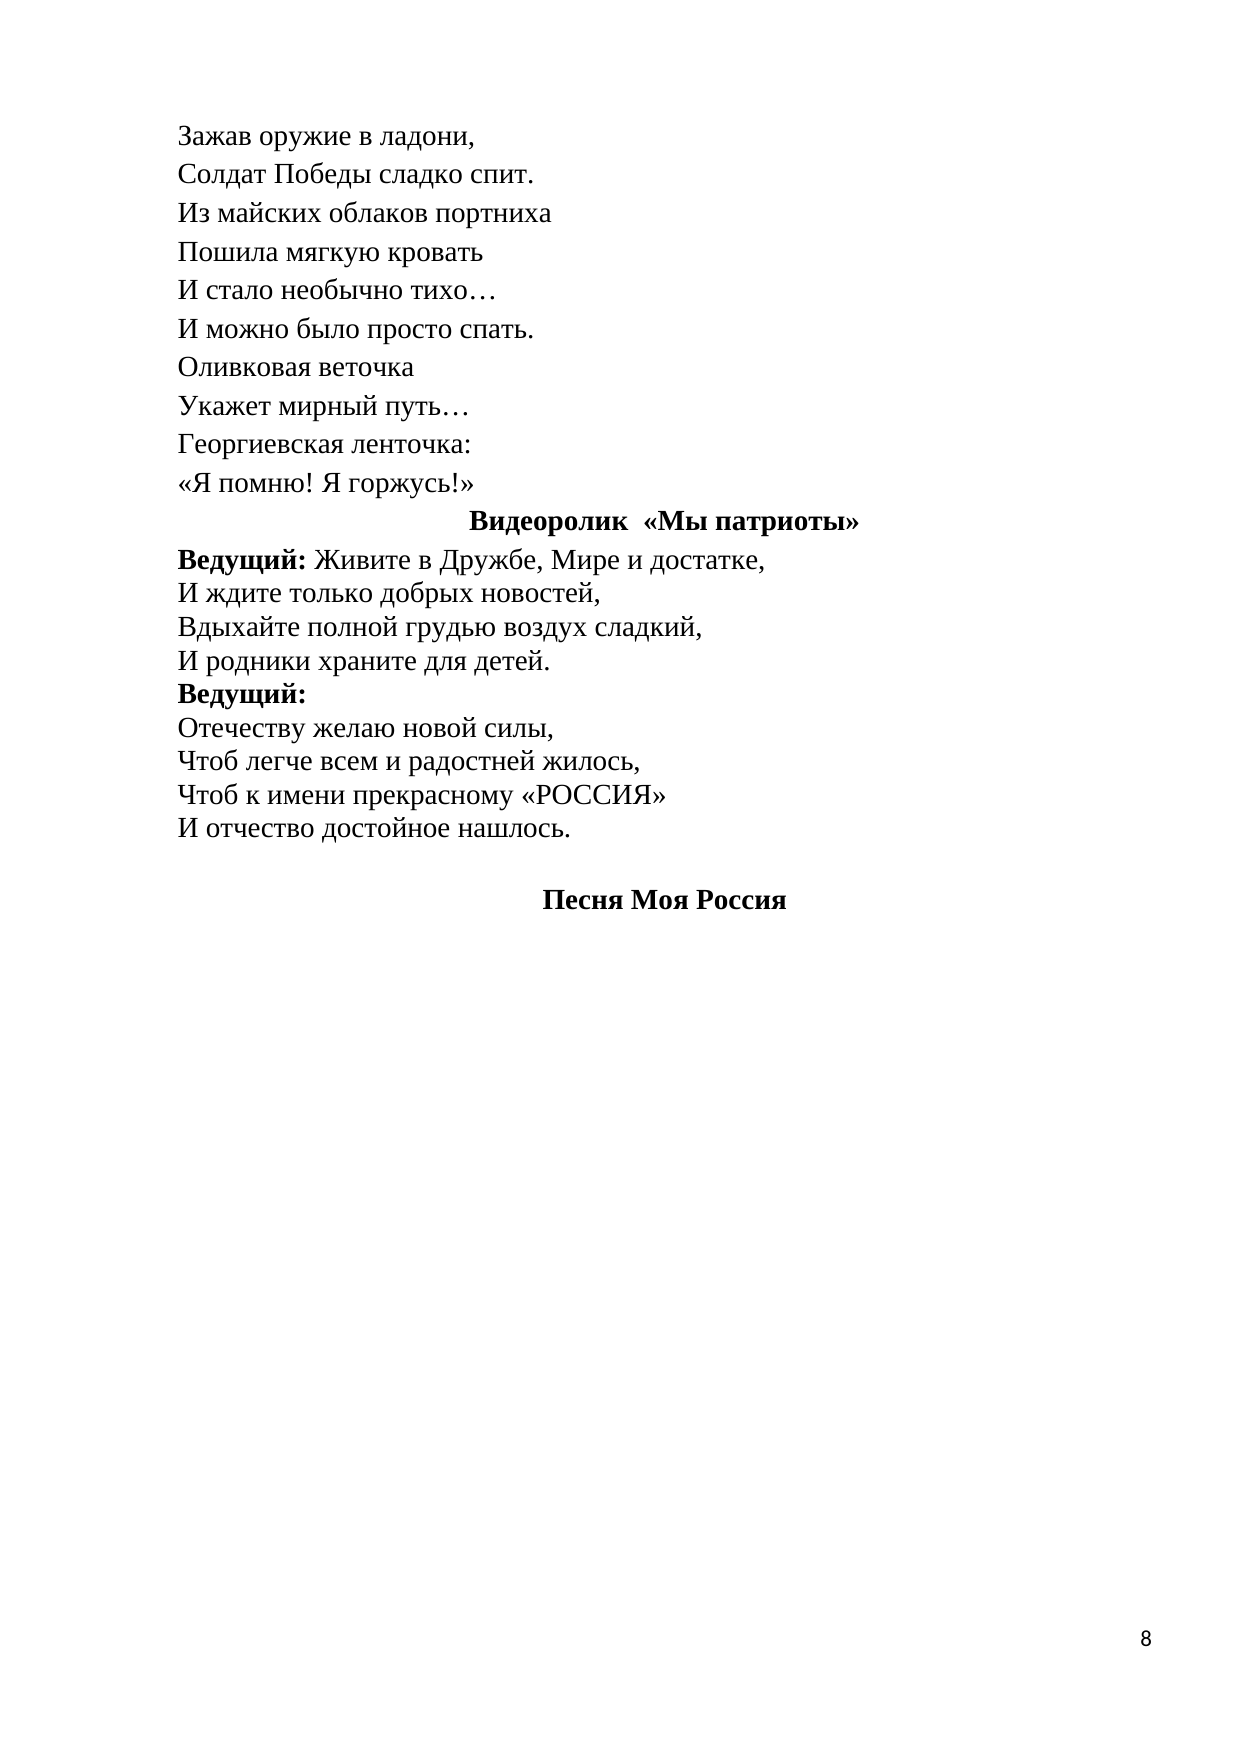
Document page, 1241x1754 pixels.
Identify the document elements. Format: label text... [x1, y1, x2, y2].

text Видеоролик «Мы патриоты» [177, 503, 1152, 537]
text Чтоб легче всем и радостней жилось, [177, 743, 1152, 777]
text И ждите только добрых новостей, [177, 576, 1152, 609]
text Солдат Победы сладко спит. [177, 157, 1152, 190]
text Песня Моя Россия [177, 882, 1152, 916]
text Оливковая веточка [177, 349, 1152, 383]
text И можно было просто спать. [177, 311, 1152, 344]
text «Я помню! Я горжусь!» [177, 465, 1152, 498]
text Отечеству желаю новой силы, [177, 710, 1152, 743]
text Укажет мирный путь… [177, 388, 1152, 421]
text Ведущий: Живите в Дружбе, Мире и достатке, [177, 542, 1152, 576]
text Пошила мягкую кровать [177, 234, 1152, 267]
text И стало необычно тихо… [177, 272, 1152, 306]
text И родники храните для детей. [177, 643, 1152, 676]
text Чтоб к имени прекрасному «РОССИЯ» [177, 777, 1152, 810]
text Зажав оружие в ладони, [177, 118, 1152, 152]
text Георгиевская ленточка: [177, 426, 1152, 460]
text И отчество достойное нашлось. [177, 810, 1152, 844]
text Вдыхайте полной грудью воздух сладкий, [177, 609, 1152, 643]
text Из майских облаков портниха [177, 195, 1152, 229]
text Ведущий: [177, 676, 1152, 710]
